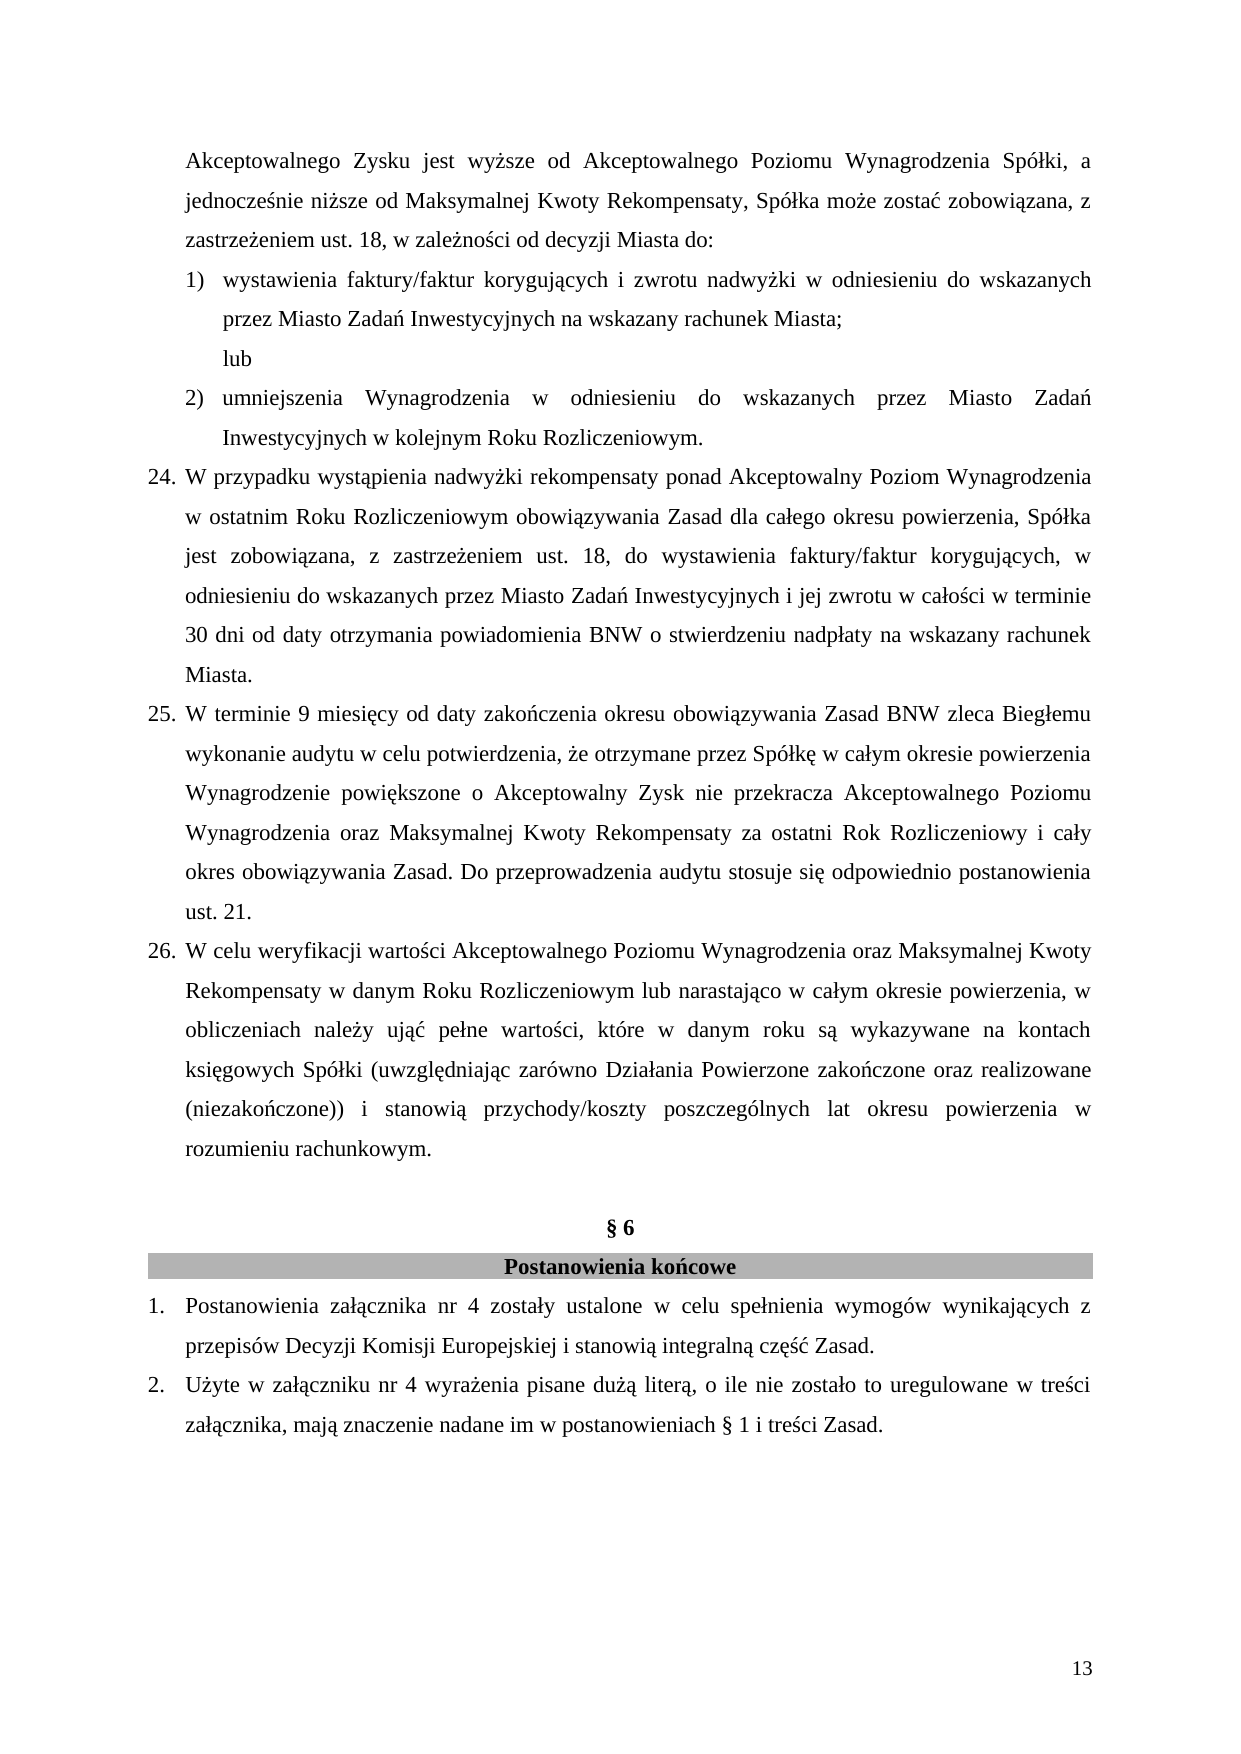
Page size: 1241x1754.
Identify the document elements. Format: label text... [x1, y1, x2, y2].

list W celu weryfikacji wartości Akceptowalnego Poziomu Wynagrodzenia oraz Maksymalnej Kwoty Rekompensaty w danym Roku Rozliczeniowym lub narastająco w całym okresie powierzenia, w obliczeniach należy ująć pełne wartości, które w danym roku są wykazywane na kontach księgowych Spółki (uwzględniając zarówno Działania Powierzone zakończone oraz realizowane (niezakończone)) i stanowią przychody/koszty poszczególnych lat okresu powierzenia w rozumieniu rachunkowym. [148, 937, 1093, 1161]
text § 6 [148, 1213, 1093, 1240]
list lub [223, 345, 1093, 371]
list W przypadku wystąpienia nadwyżki rekompensaty ponad Akceptowalny Poziom Wynagrodzenia w ostatnim Roku Rozliczeniowym obowiązywania Zasad dla całego okresu powierzenia, Spółka jest zobowiązana, z zastrzeżeniem ust. 18, do wystawienia faktury/faktur korygujących, w odniesieniu do wskazanych przez Miasto Zadań Inwestycyjnych i jej zwrotu w całości w terminie 30 dni od daty otrzymania powiadomienia BNW o stwierdzeniu nadpłaty na wskazany rachunek Miasta. [148, 463, 1093, 687]
list wystawienia faktury/faktur korygujących i zwrotu nadwyżki w odniesieniu do wskazanych przez Miasto Zadań Inwestycyjnych na wskazany rachunek Miasta; [185, 266, 1093, 332]
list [148, 148, 1093, 253]
list W terminie 9 miesięcy od daty zakończenia okresu obowiązywania Zasad BNW zleca Biegłemu wykonanie audytu w celu potwierdzenia, że otrzymane przez Spółkę w całym okresie powierzenia Wynagrodzenie powiększone o Akceptowalny Zysk nie przekracza Akceptowalnego Poziomu Wynagrodzenia oraz Maksymalnej Kwoty Rekompensaty za ostatni Rok Rozliczeniowy i cały okres obowiązywania Zasad. Do przeprowadzenia audytu stosuje się odpowiednio postanowienia ust. 21. [148, 700, 1093, 924]
list Użyte w załączniku nr 4 wyrażenia pisane dużą literą, o ile nie zostało to uregulowane w treści załącznika, mają znaczenie nadane im w postanowieniach § 1 i treści Zasad. [148, 1371, 1093, 1437]
text Postanowienia końcowe [148, 1253, 1093, 1279]
list umniejszenia Wynagrodzenia w odniesieniu do wskazanych przez Miasto Zadań Inwestycyjnych w kolejnym Roku Rozliczeniowym. [185, 384, 1093, 450]
list Postanowienia załącznika nr 4 zostały ustalone w celu spełnienia wymogów wynikających z przepisów Decyzji Komisji Europejskiej i stanowią integralną część Zasad. [148, 1292, 1093, 1358]
